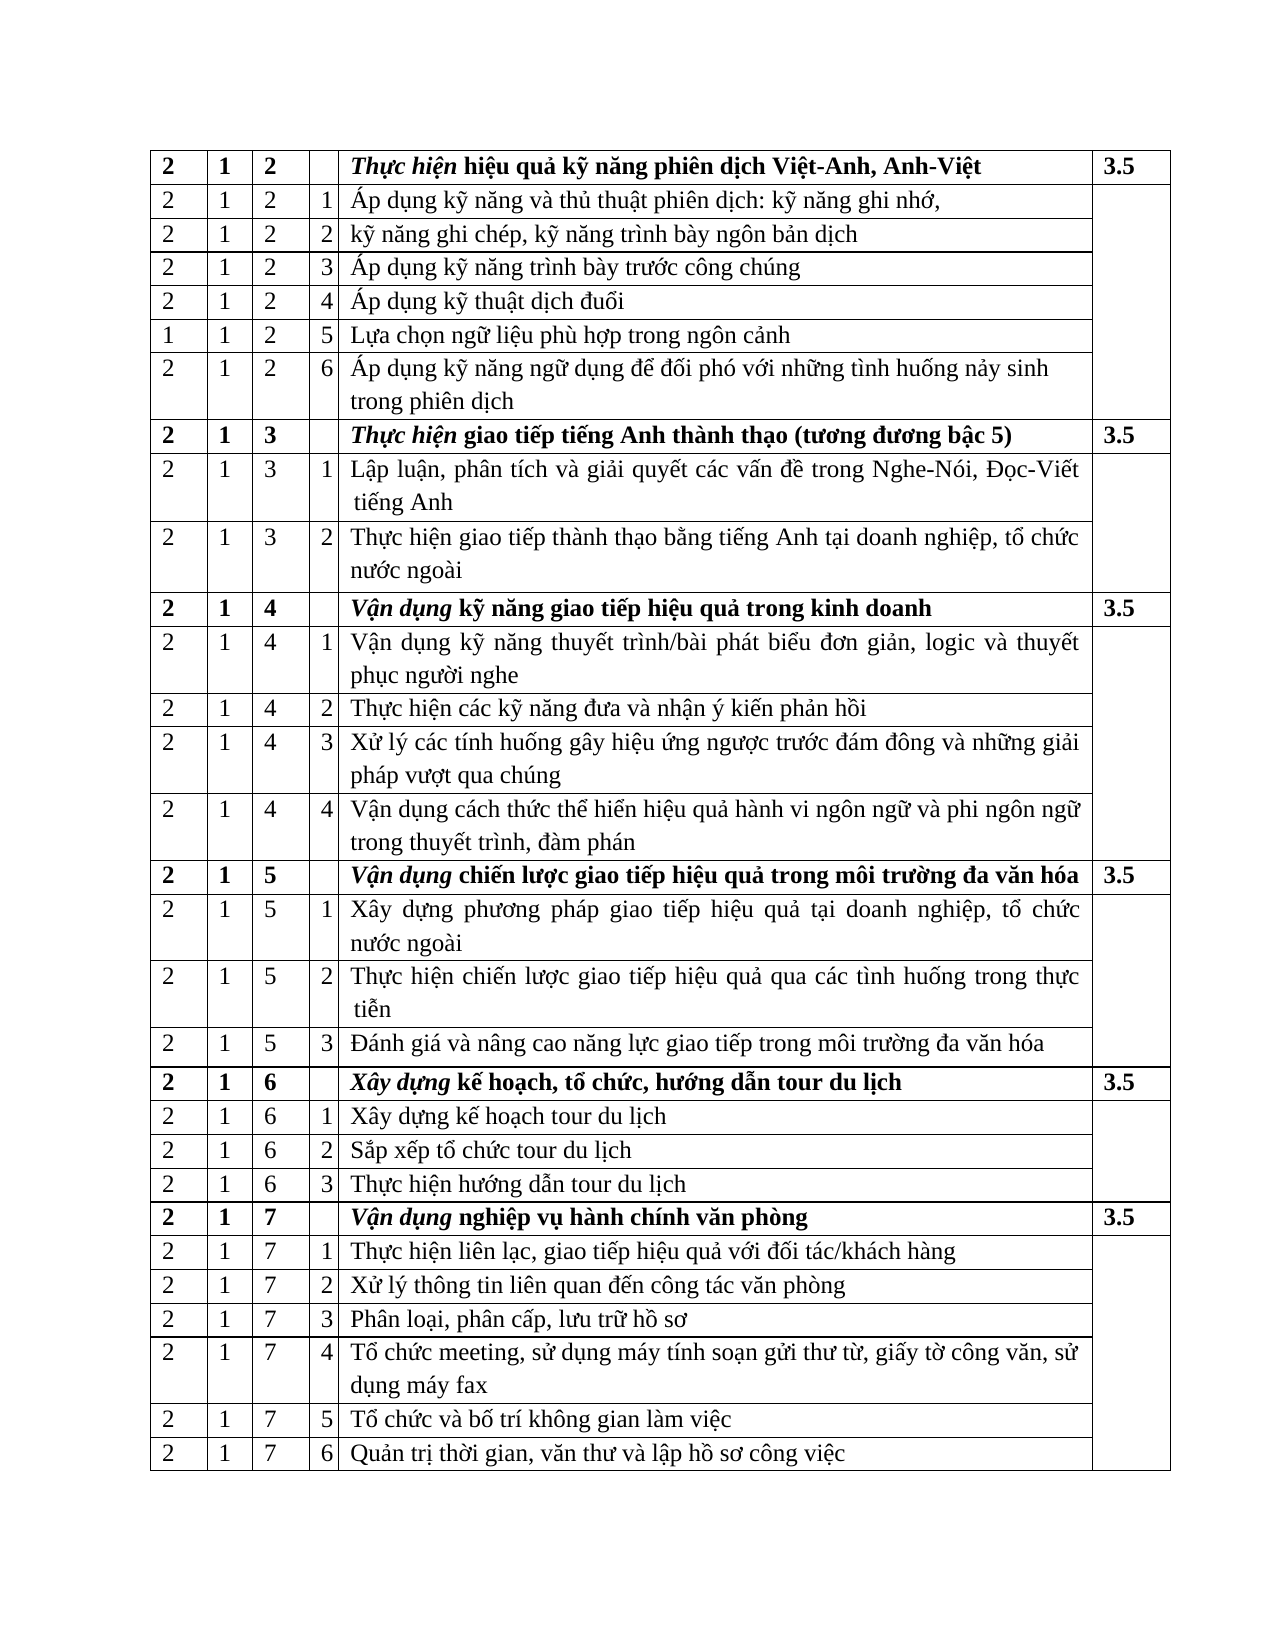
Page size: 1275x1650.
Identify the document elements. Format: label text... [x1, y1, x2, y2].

table_cell 3 [310, 253, 338, 285]
table_cell 2 [151, 151, 207, 184]
table_cell 2 [151, 1068, 207, 1100]
table_cell 5 [310, 320, 338, 352]
table_cell 2 [151, 219, 207, 251]
table_cell Thực hiện hiệu quả kỹ năng phiên dịch Việt-Anh, Anh-Việt [339, 151, 1092, 184]
table_cell 2 [151, 1304, 207, 1336]
table_cell 2 [151, 1028, 207, 1066]
table_cell 3.5 [1093, 151, 1170, 184]
table_cell 2 [151, 861, 207, 893]
table_cell 2 [151, 1338, 207, 1403]
table_cell 3 [253, 522, 309, 592]
table_cell 2 [151, 727, 207, 793]
table_cell 1 [208, 1203, 252, 1235]
table_cell 3 [310, 1169, 338, 1201]
table_cell Vận dụng chiến lược giao tiếp hiệu quả trong môi trường đa văn hóa [339, 861, 1092, 893]
table_cell 2 [151, 895, 207, 960]
table_cell kỹ năng ghi chép, kỹ năng trình bày ngôn bản dịch [339, 219, 1092, 251]
table_cell 1 [208, 286, 252, 319]
table_cell 2 [310, 961, 338, 1027]
table_cell 6 [310, 353, 338, 419]
table_cell 2 [151, 627, 207, 692]
table_cell 7 [253, 1270, 309, 1303]
table_cell 7 [253, 1338, 309, 1403]
table_cell 1 [208, 1169, 252, 1201]
table_cell 4 [253, 794, 309, 859]
table_cell 2 [151, 961, 207, 1027]
table_cell 1 [208, 961, 252, 1027]
table_cell 1 [208, 185, 252, 218]
table_cell 1 [310, 185, 338, 218]
table_cell 4 [310, 1338, 338, 1403]
table_cell 2 [310, 1135, 338, 1168]
table_cell 4 [310, 286, 338, 319]
table_cell 1 [208, 794, 252, 859]
table_cell Vận dụng kỹ năng thuyết trình/bài phát biểu đơn giản, logic và thuyết phục người nghe [339, 627, 1092, 692]
table_cell 3.5 [1093, 420, 1170, 453]
table_cell 1 [208, 1068, 252, 1100]
table_cell 2 [151, 694, 207, 726]
table_cell [1093, 1101, 1170, 1201]
table_cell 2 [151, 522, 207, 592]
table_cell Tổ chức và bố trí không gian làm việc [339, 1404, 1092, 1437]
table_cell 3 [253, 454, 309, 521]
table_cell 2 [253, 286, 309, 319]
table_cell 2 [151, 454, 207, 521]
table_cell 2 [253, 353, 309, 419]
table_cell [310, 593, 338, 626]
table_cell Xử lý các tính huống gây hiệu ứng ngược trước đám đông và những giải pháp vượt qua chúng [339, 727, 1092, 793]
table_cell Áp dụng kỹ năng và thủ thuật phiên dịch: kỹ năng ghi nhớ, [339, 185, 1092, 218]
table_cell Xây dựng kế hoạch tour du lịch [339, 1101, 1092, 1134]
table_cell 1 [208, 253, 252, 285]
table_cell Phân loại, phân cấp, lưu trữ hồ sơ [339, 1304, 1092, 1336]
table_cell 7 [253, 1203, 309, 1235]
table_cell [1093, 185, 1170, 419]
table_cell 3.5 [1093, 1203, 1170, 1235]
table_cell 2 [151, 1438, 207, 1470]
table_cell Vận dụng kỹ năng giao tiếp hiệu quả trong kinh doanh [339, 593, 1092, 626]
table_cell 1 [310, 895, 338, 960]
table_cell 1 [208, 1236, 252, 1269]
table_cell 6 [310, 1438, 338, 1470]
table_cell 1 [208, 353, 252, 419]
table_cell Lập luận, phân tích và giải quyết các vấn đề trong Nghe-Nói, Đọc-Viết tiếng Anh [339, 454, 1092, 521]
table_cell 7 [253, 1236, 309, 1269]
table_cell 1 [208, 694, 252, 726]
table_cell 2 [151, 794, 207, 859]
table_cell 5 [253, 895, 309, 960]
table_cell 2 [151, 1236, 207, 1269]
table_cell 1 [151, 320, 207, 352]
table_cell 2 [253, 320, 309, 352]
table_cell [310, 151, 338, 184]
table_cell 1 [208, 1404, 252, 1437]
table_cell [1093, 895, 1170, 1066]
table_cell 1 [208, 454, 252, 521]
table_cell 2 [310, 219, 338, 251]
table_cell 1 [310, 1101, 338, 1134]
table_cell Lựa chọn ngữ liệu phù hợp trong ngôn cảnh [339, 320, 1092, 352]
table_cell [310, 1203, 338, 1235]
table_cell 2 [253, 219, 309, 251]
table_cell Thực hiện hướng dẫn tour du lịch [339, 1169, 1092, 1201]
table_cell 7 [253, 1438, 309, 1470]
table_cell Thực hiện giao tiếp thành thạo bằng tiếng Anh tại doanh nghiệp, tổ chức nước ngoài [339, 522, 1092, 592]
table_cell 2 [253, 185, 309, 218]
table_cell 3.5 [1093, 593, 1170, 626]
table_cell [1093, 1236, 1170, 1470]
table_cell 1 [208, 1135, 252, 1168]
table_cell 2 [151, 1101, 207, 1134]
table_cell 4 [253, 593, 309, 626]
table_cell Sắp xếp tổ chức tour du lịch [339, 1135, 1092, 1168]
table_cell [1093, 454, 1170, 592]
table_cell 1 [208, 420, 252, 453]
table_cell Áp dụng kỹ thuật dịch đuổi [339, 286, 1092, 319]
table_cell 4 [253, 694, 309, 726]
table_cell 2 [310, 522, 338, 592]
table_cell Xây dựng kế hoạch, tổ chức, hướng dẫn tour du lịch [339, 1068, 1092, 1100]
table_cell Thực hiện chiến lược giao tiếp hiệu quả qua các tình huống trong thực tiễn [339, 961, 1092, 1027]
table_cell 6 [253, 1068, 309, 1100]
table_cell 3 [253, 420, 309, 453]
table_cell Thực hiện giao tiếp tiếng Anh thành thạo (tương đương bậc 5) [339, 420, 1092, 453]
table_cell 2 [253, 151, 309, 184]
table_cell Đánh giá và nâng cao năng lực giao tiếp trong môi trường đa văn hóa [339, 1028, 1092, 1066]
table_cell Áp dụng kỹ năng trình bày trước công chúng [339, 253, 1092, 285]
table_cell 2 [151, 1169, 207, 1201]
table_cell 5 [310, 1404, 338, 1437]
table_cell Vận dụng cách thức thể hiển hiệu quả hành vi ngôn ngữ và phi ngôn ngữ trong thuyết trình, đàm phán [339, 794, 1092, 859]
table_cell Thực hiện các kỹ năng đưa và nhận ý kiến phản hồi [339, 694, 1092, 726]
table_cell 2 [151, 593, 207, 626]
table_cell 1 [208, 727, 252, 793]
table_cell 6 [253, 1169, 309, 1201]
table_cell 5 [253, 861, 309, 893]
table_cell 3.5 [1093, 861, 1170, 893]
table_cell 2 [151, 420, 207, 453]
table_cell 2 [151, 1203, 207, 1235]
table_cell 2 [151, 185, 207, 218]
table_cell Quản trị thời gian, văn thư và lập hồ sơ công việc [339, 1438, 1092, 1470]
table_cell 3.5 [1093, 1068, 1170, 1100]
table_cell 6 [253, 1135, 309, 1168]
table_cell Tổ chức meeting, sử dụng máy tính soạn gửi thư từ, giấy tờ công văn, sử dụng máy fax [339, 1338, 1092, 1403]
table_cell 4 [310, 794, 338, 859]
table_cell 2 [310, 694, 338, 726]
table_cell 2 [151, 253, 207, 285]
table_cell 1 [310, 454, 338, 521]
table_cell 1 [208, 320, 252, 352]
table_cell 2 [151, 1270, 207, 1303]
table_cell 2 [151, 286, 207, 319]
table_cell 4 [253, 727, 309, 793]
table_cell 1 [208, 1270, 252, 1303]
table_cell 2 [151, 353, 207, 419]
table_cell 1 [310, 627, 338, 692]
table_cell 3 [310, 1028, 338, 1066]
table_cell 1 [208, 219, 252, 251]
table_cell 1 [208, 1028, 252, 1066]
table_cell 1 [208, 151, 252, 184]
table_cell 7 [253, 1304, 309, 1336]
table_cell 1 [208, 1101, 252, 1134]
table_cell 3 [310, 1304, 338, 1336]
table_cell 1 [208, 1338, 252, 1403]
table_cell Xây dựng phương pháp giao tiếp hiệu quả tại doanh nghiệp, tổ chức nước ngoài [339, 895, 1092, 960]
table_cell [310, 420, 338, 453]
table_cell Thực hiện liên lạc, giao tiếp hiệu quả với đối tác/khách hàng [339, 1236, 1092, 1269]
table_cell 5 [253, 961, 309, 1027]
table_cell 1 [208, 1304, 252, 1336]
table_cell 1 [208, 627, 252, 692]
table_cell 2 [151, 1404, 207, 1437]
table_cell Xử lý thông tin liên quan đến công tác văn phòng [339, 1270, 1092, 1303]
table_cell 4 [253, 627, 309, 692]
table_cell [1093, 627, 1170, 859]
table_cell 2 [151, 1135, 207, 1168]
table_cell 7 [253, 1404, 309, 1437]
table_cell 1 [208, 1438, 252, 1470]
table_cell 1 [208, 895, 252, 960]
table_cell [310, 1068, 338, 1100]
table_cell 5 [253, 1028, 309, 1066]
table_cell Áp dụng kỹ năng ngữ dụng để đối phó với những tình huống nảy sinh trong phiên dịch [339, 353, 1092, 419]
table_cell 2 [253, 253, 309, 285]
table_cell 1 [208, 593, 252, 626]
table_cell [310, 861, 338, 893]
table_cell 2 [310, 1270, 338, 1303]
table_cell Vận dụng nghiệp vụ hành chính văn phòng [339, 1203, 1092, 1235]
table_cell 3 [310, 727, 338, 793]
table_cell 1 [208, 522, 252, 592]
table_cell 1 [310, 1236, 338, 1269]
table_cell 1 [208, 861, 252, 893]
table_cell 6 [253, 1101, 309, 1134]
